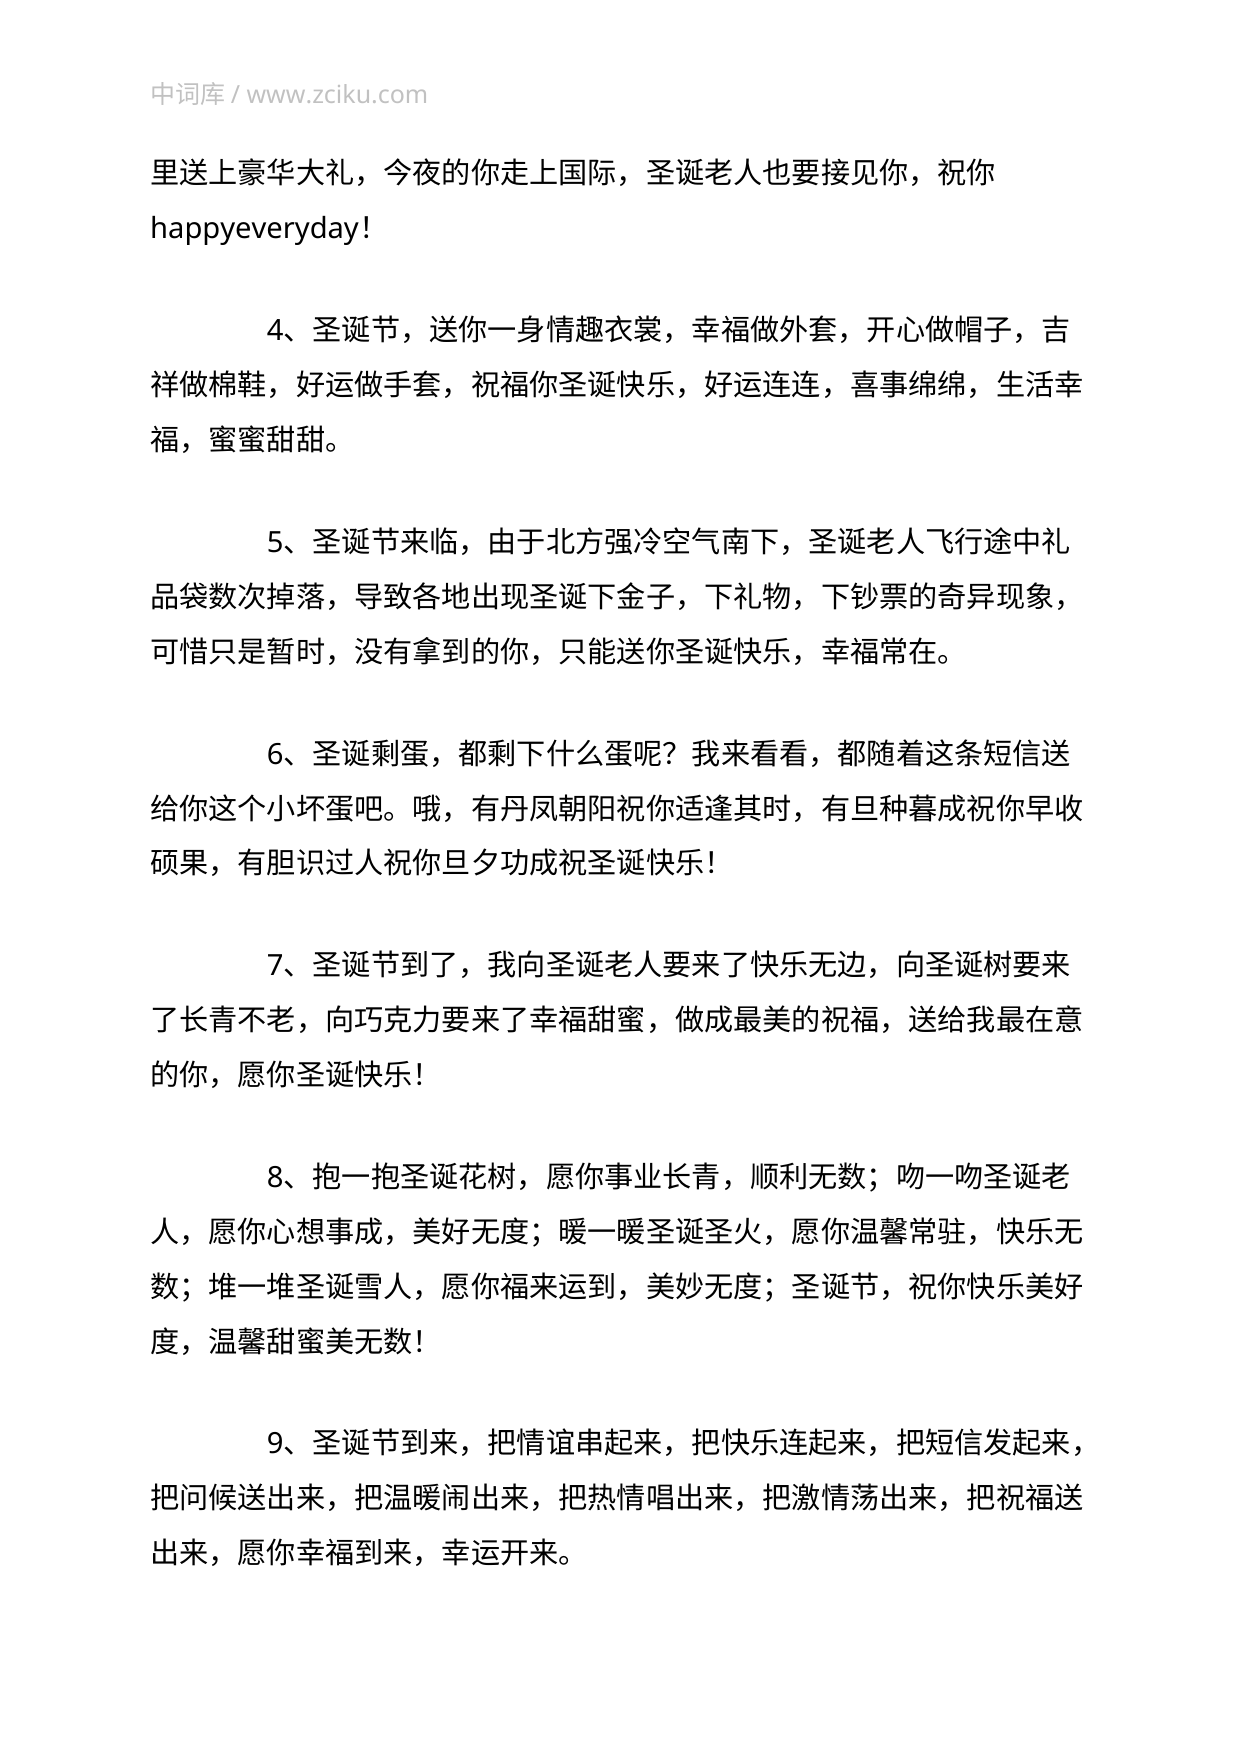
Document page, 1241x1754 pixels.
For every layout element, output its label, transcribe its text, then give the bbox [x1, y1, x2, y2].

text 9、圣诞节到来，把情谊串起来，把快乐连起来，把短信发起来，把问候送出来，把温暖闹出来，把热情唱出来，把激情荡出来，把祝福送出来，愿你幸福到来，幸运开来。 [150, 1420, 1090, 1572]
text 4、圣诞节，送你一身情趣衣裳，幸福做外套，开心做帽子，吉祥做棉鞋，好运做手套，祝福你圣诞快乐，好运连连，喜事绵绵，生活幸福，蜜蜜甜甜。 [150, 307, 1090, 459]
text 5、圣诞节来临，由于北方强冷空气南下，圣诞老人飞行途中礼品袋数次掉落，导致各地出现圣诞下金子，下礼物，下钞票的奇异现象，可惜只是暂时，没有拿到的你，只能送你圣诞快乐，幸福常在。 [150, 518, 1090, 671]
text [150, 150, 1090, 247]
text 7、圣诞节到了，我向圣诞老人要来了快乐无边，向圣诞树要来了长青不老，向巧克力要来了幸福甜蜜，做成最美的祝福，送给我最在意的你，愿你圣诞快乐！ [150, 942, 1090, 1094]
text 6、圣诞剩蛋，都剩下什么蛋呢？我来看看，都随着这条短信送给你这个小坏蛋吧。哦，有丹凤朝阳祝你适逢其时，有旦种暮成祝你早收硕果，有胆识过人祝你旦夕功成祝圣诞快乐！ [150, 730, 1090, 882]
text 8、抱一抱圣诞花树，愿你事业长青，顺利无数；吻一吻圣诞老人，愿你心想事成，美好无度；暖一暖圣诞圣火，愿你温馨常驻，快乐无数；堆一堆圣诞雪人，愿你福来运到，美妙无度；圣诞节，祝你快乐美好度，温馨甜蜜美无数！ [150, 1153, 1090, 1361]
